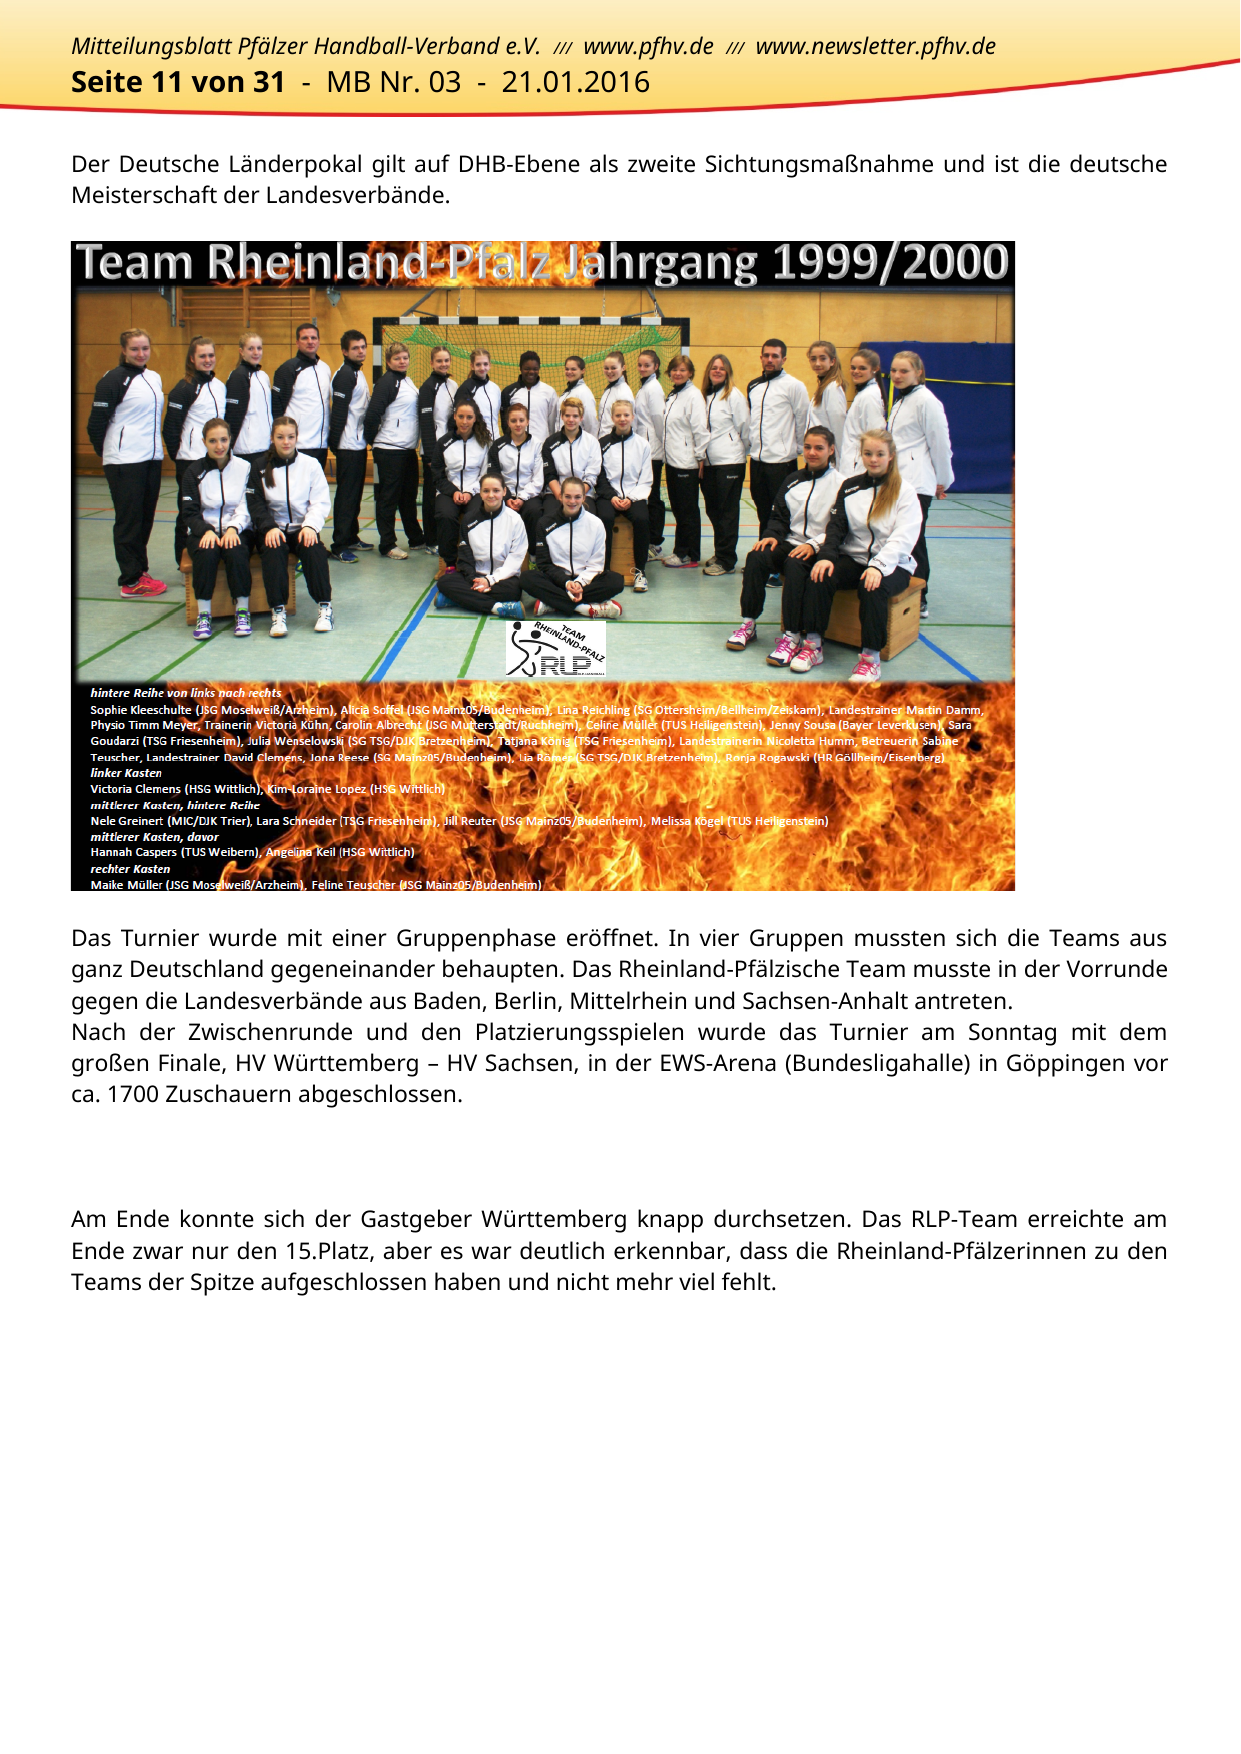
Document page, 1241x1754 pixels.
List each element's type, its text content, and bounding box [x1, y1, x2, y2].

text Am Ende konnte sich der Gastgeber Württemberg knapp durchsetzen. Das RLP-Team erreichte am Ende zwar nur den 15.Platz, aber es war deutlich erkennbar, dass die Rheinland-Pfälzerinnen zu den Teams der Spitze aufgeschlossen haben und nicht mehr viel fehlt. [71, 1203, 1169, 1297]
picture [70, 241, 1016, 891]
text Nach der Zwischenrunde und den Platzierungsspielen wurde das Turnier am Sonntag mit dem großen Finale, HV Württemberg – HV Sachsen, in der EWS-Arena (Bundesligahalle) in Göppingen vor ca. 1700 Zuschauern abgeschlossen. [71, 1016, 1169, 1109]
picture [0, 0, 1241, 117]
text Das Turnier wurde mit einer Gruppenphase eröffnet. In vier Gruppen mussten sich die Teams aus ganz Deutschland gegeneinander behaupten. Das Rheinland-Pfälzische Team musste in der Vorrunde gegen die Landesverbände aus Baden, Berlin, Mittelrhein und Sachsen-Anhalt antreten. [71, 922, 1169, 1016]
text Der Deutsche Länderpokal gilt auf DHB-Ebene als zweite Sichtungsmaßnahme und ist die deutsche Meisterschaft der Landesverbände. [71, 148, 1169, 210]
